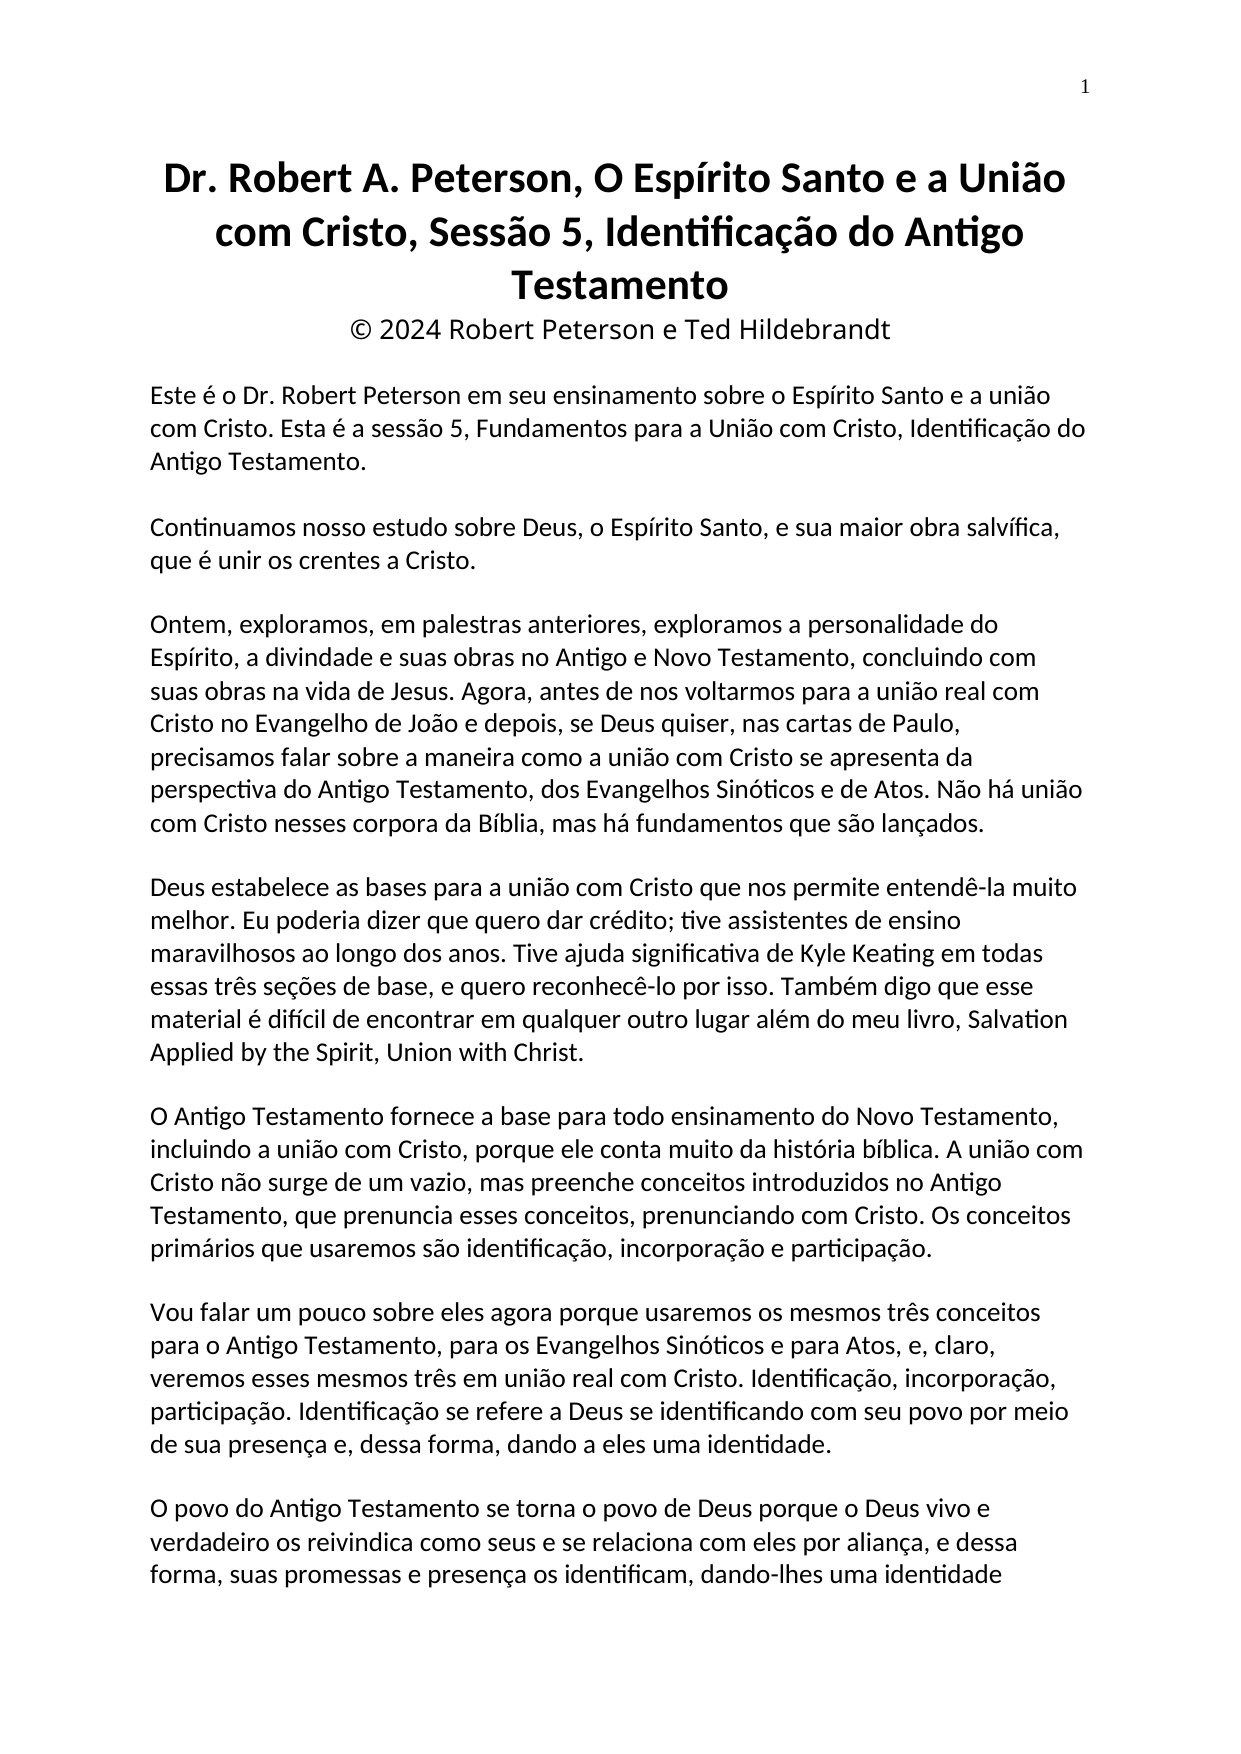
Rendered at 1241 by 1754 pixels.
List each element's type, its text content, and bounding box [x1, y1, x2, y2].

text O Antigo Testamento fornece a base para todo ensinamento do Novo Testamento, incluindo a união com Cristo, porque ele conta muito da história bíblica. A união com Cristo não surge de um vazio, mas preenche conceitos introduzidos no Antigo Testamento, que prenuncia esses conceitos, prenunciando com Cristo. Os conceitos primários que usaremos são identificação, incorporação e participação. [150, 1099, 1090, 1264]
text Deus estabelece as bases para a união com Cristo que nos permite entendê-la muito melhor. Eu poderia dizer que quero dar crédito; tive assistentes de ensino maravilhosos ao longo dos anos. Tive ajuda significativa de Kyle Keating em todas essas três seções de base, e quero reconhecê-lo por isso. Também digo que esse material é difícil de encontrar em qualquer outro lugar além do meu livro, Salvation Applied by the Spirit, Union with Christ. [150, 870, 1090, 1068]
text © 2024 Robert Peterson e Ted Hildebrandt [150, 310, 1090, 347]
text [150, 1492, 1090, 1591]
text Este é o Dr. Robert Peterson em seu ensinamento sobre o Espírito Santo e a união com Cristo. Esta é a sessão 5, Fundamentos para a União com Cristo, Identificação do Antigo Testamento. Continuamos nosso estudo sobre Deus, o Espírito Santo, e sua maior obra salvífica, que é unir os crentes a Cristo. [150, 378, 1090, 576]
text Ontem, exploramos, em palestras anteriores, exploramos a personalidade do Espírito, a divindade e suas obras no Antigo e Novo Testamento, concluindo com suas obras na vida de Jesus. Agora, antes de nos voltarmos para a união real com Cristo no Evangelho de João e depois, se Deus quiser, nas cartas de Paulo, precisamos falar sobre a maneira como a união com Cristo se apresenta da perspectiva do Antigo Testamento, dos Evangelhos Sinóticos e de Atos. Não há união com Cristo nesses corpora da Bíblia, mas há fundamentos que são lançados. [150, 608, 1090, 839]
text Dr. Robert A. Peterson, O Espírito Santo e a União com Cristo, Sessão 5, Identificação do Antigo Testamento [150, 150, 1090, 310]
text Vou falar um pouco sobre eles agora porque usaremos os mesmos três conceitos para o Antigo Testamento, para os Evangelhos Sinóticos e para Atos, e, claro, veremos esses mesmos três em união real com Cristo. Identificação, incorporação, participação. Identificação se refere a Deus se identificando com seu povo por meio de sua presença e, dessa forma, dando a eles uma identidade. [150, 1295, 1090, 1461]
